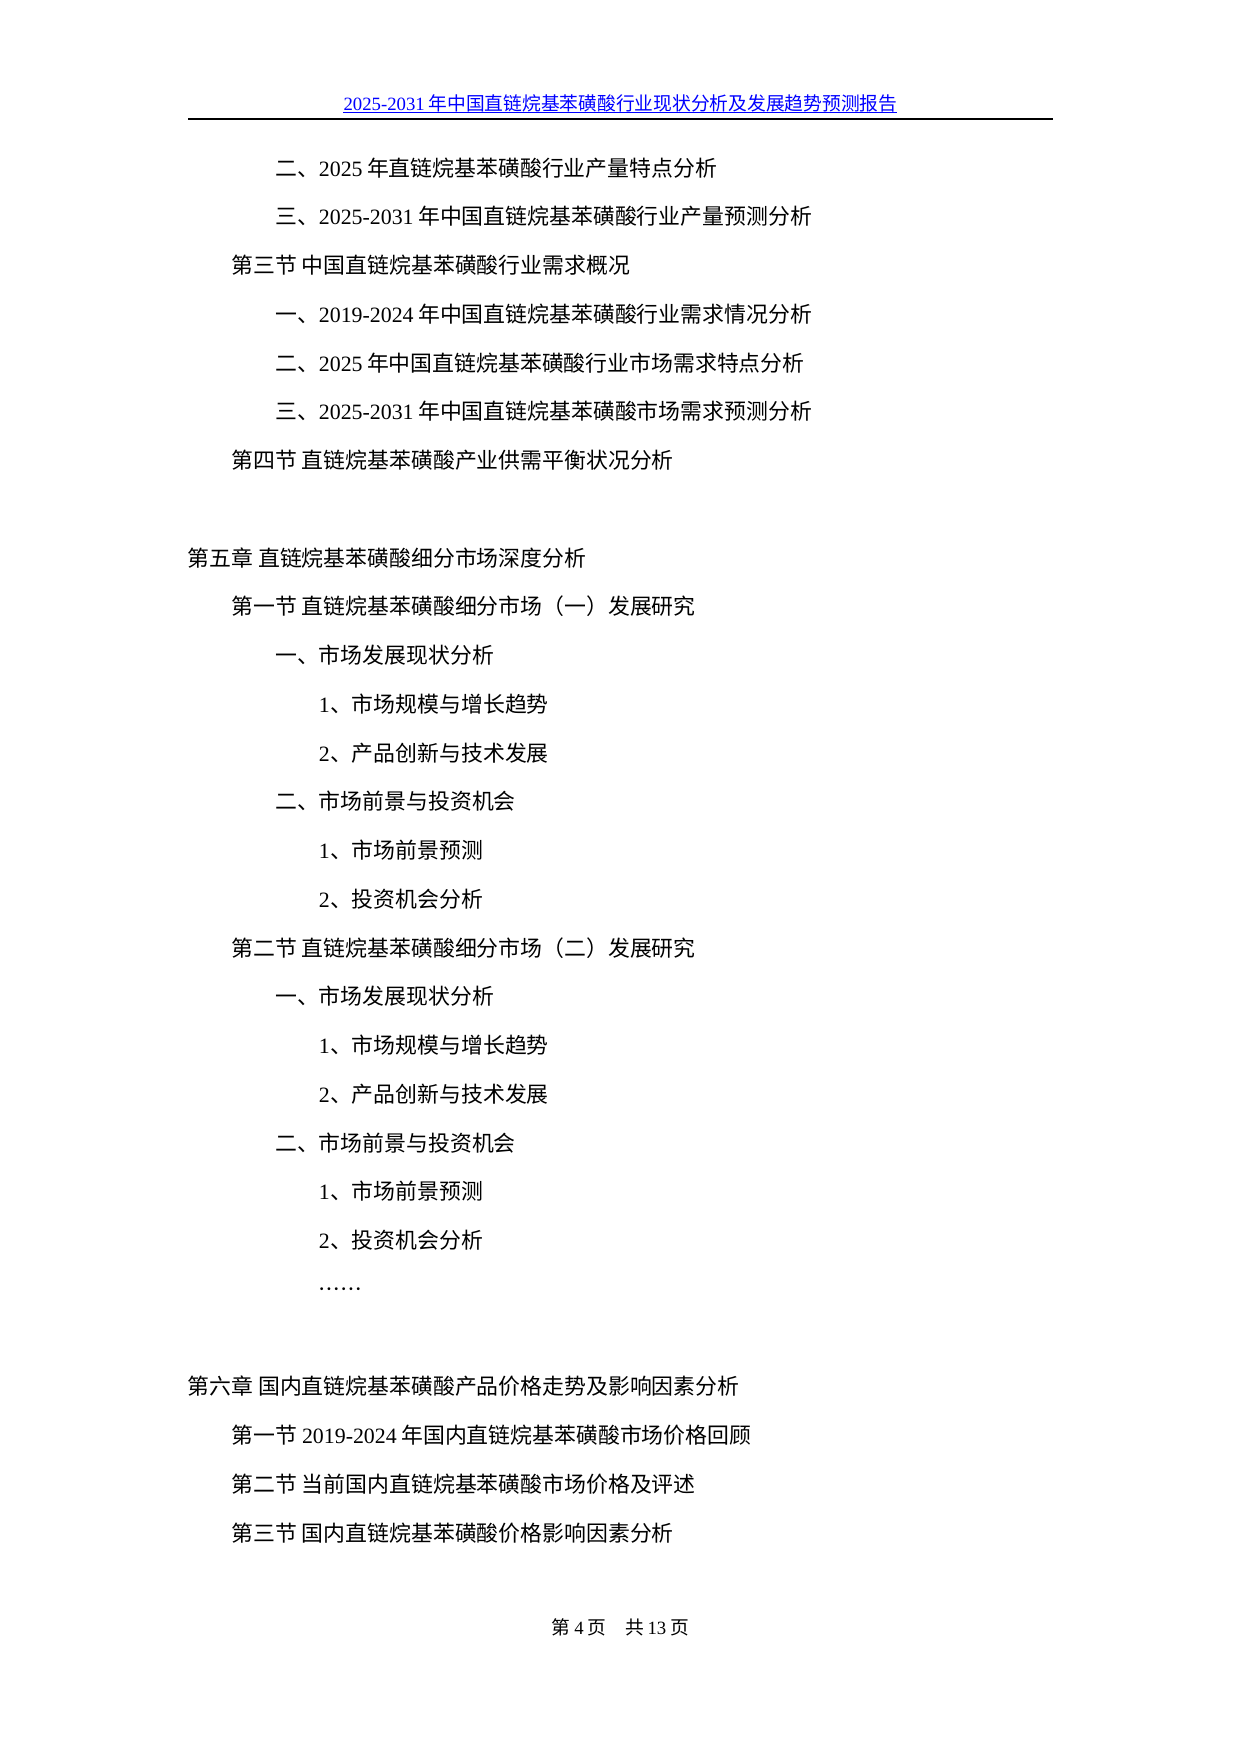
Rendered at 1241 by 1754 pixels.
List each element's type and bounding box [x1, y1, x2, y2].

text [187, 150, 1053, 1548]
